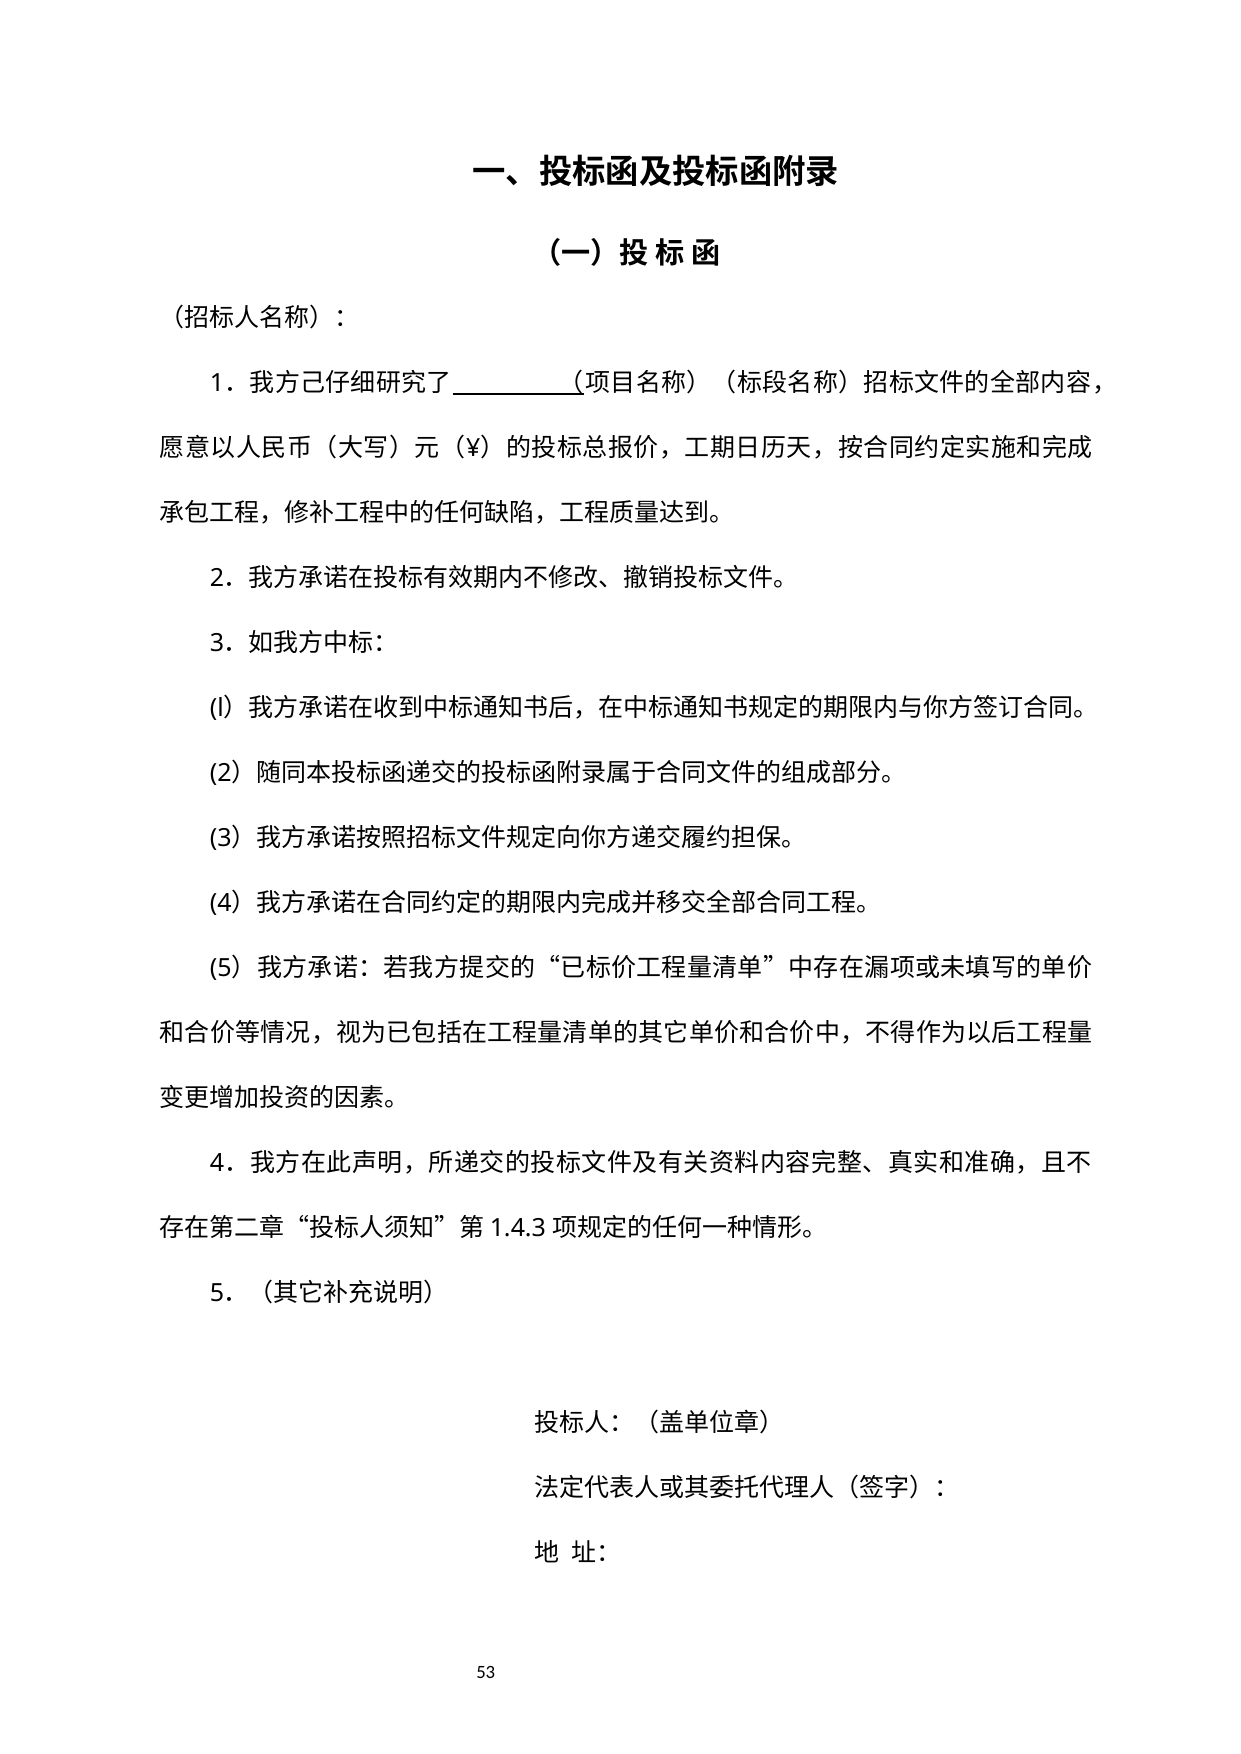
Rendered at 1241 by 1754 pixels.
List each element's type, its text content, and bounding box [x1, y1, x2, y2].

text 4．我方在此声明，所递交的投标文件及有关资料内容完整、真实和准确，且不存在第二章“投标人须知”第1.4.3 项规定的任何一种情形。 [159, 1128, 1093, 1258]
text 2．我方承诺在投标有效期内不修改、撤销投标文件。 [159, 543, 1093, 608]
text （招标人名称）： [159, 283, 1093, 348]
text (5）我方承诺：若我方提交的“已标价工程量清单”中存在漏项或未填写的单价和合价等情况，视为已包括在工程量清单的其它单价和合价中，不得作为以后工程量变更增加投资的因素。 [159, 933, 1093, 1128]
text (4）我方承诺在合同约定的期限内完成并移交全部合同工程。 [159, 868, 1093, 933]
subtitle （一）投 标 函 [159, 218, 1093, 283]
text (l）我方承诺在收到中标通知书后，在中标通知书规定的期限内与你方签订合同。 [159, 673, 1093, 738]
text 地 址： [159, 1518, 1093, 1583]
text 投标人：（盖单位章） [159, 1388, 1093, 1453]
text 3．如我方中标： [159, 608, 1093, 673]
text 法定代表人或其委托代理人（签字）： [159, 1453, 1093, 1518]
text 1．我方己仔细研究了 （项目名称）（标段名称）招标文件的全部内容，愿意以人民币（大写）元（¥）的投标总报价，工期日历天，按合同约定实施和完成承包工程，修补工程中的任何缺陷，工程质量达到。 [159, 348, 1093, 543]
subtitle 一、投标函及投标函附录 [218, 137, 1093, 202]
text (3）我方承诺按照招标文件规定向你方递交履约担保。 [159, 803, 1093, 868]
text (2）随同本投标函递交的投标函附录属于合同文件的组成部分。 [159, 738, 1093, 803]
text 5．（其它补充说明） [159, 1258, 1093, 1323]
